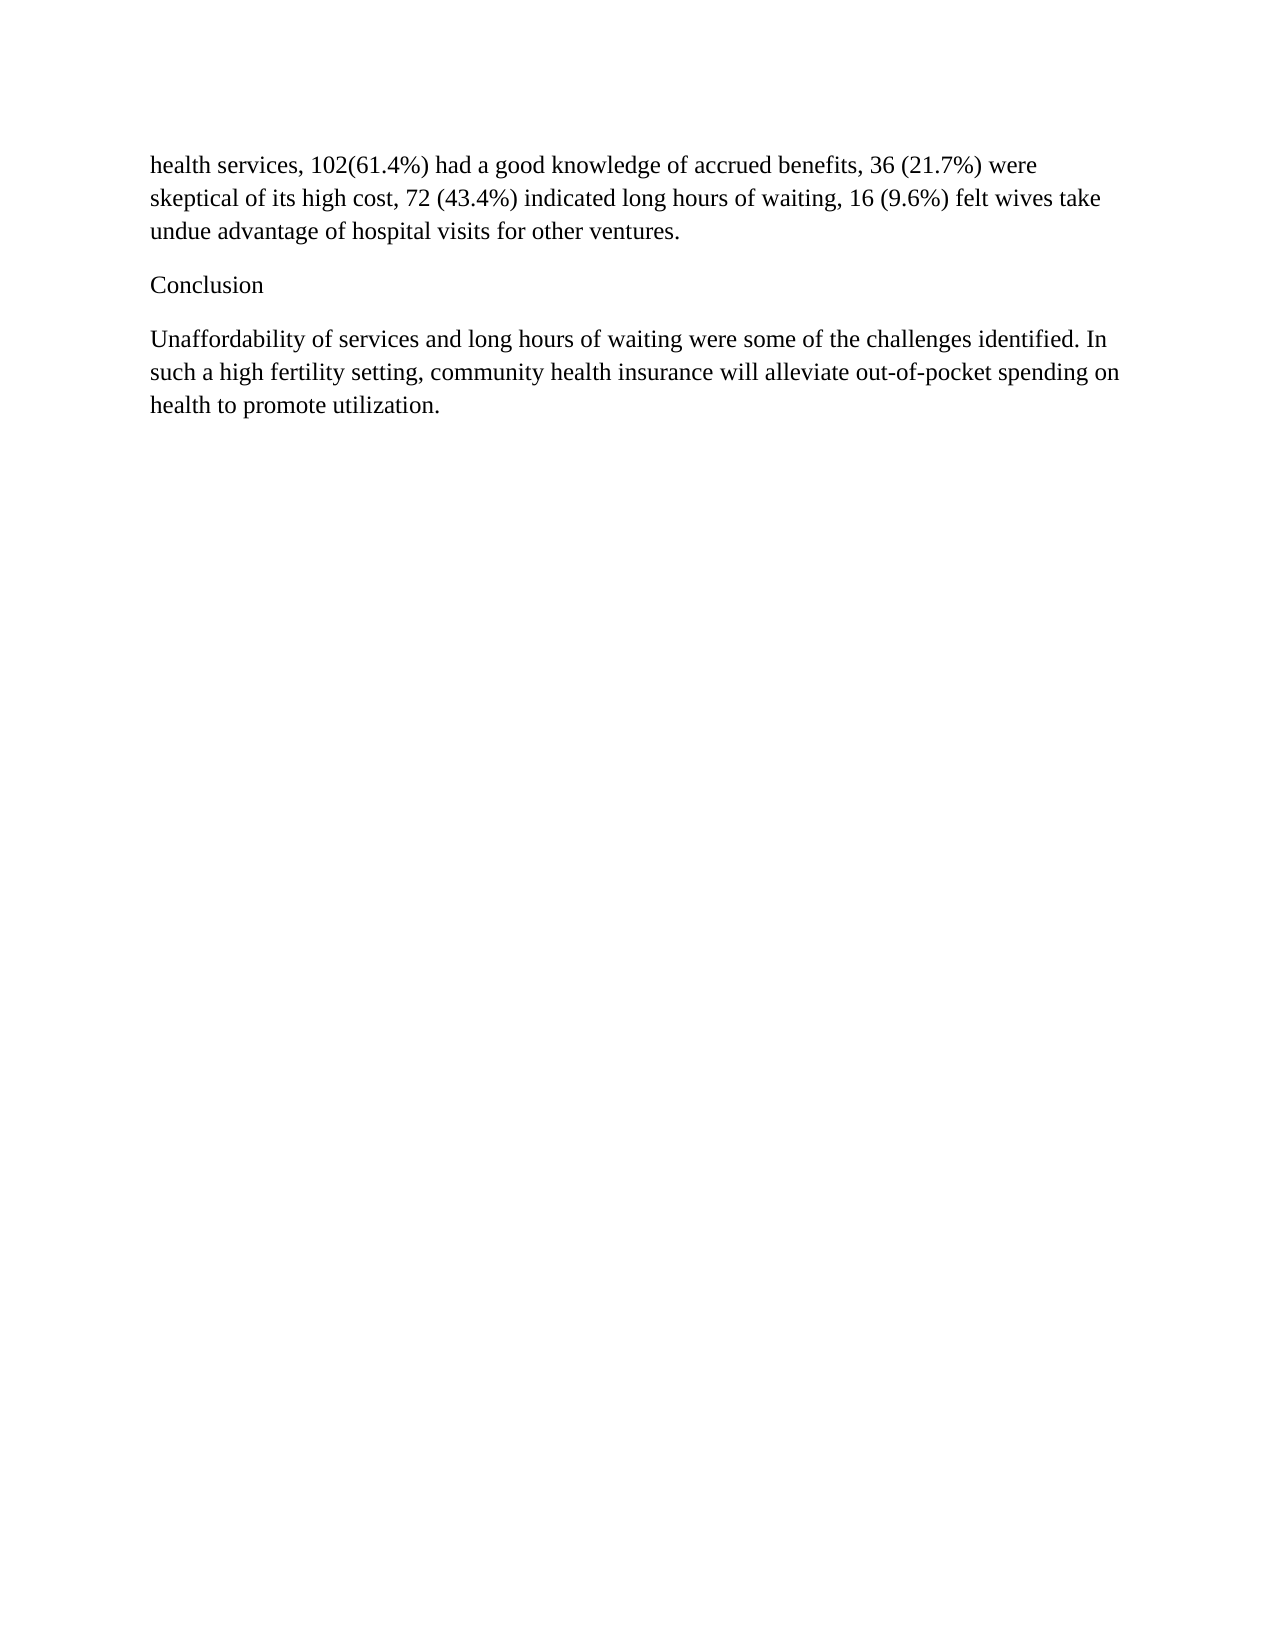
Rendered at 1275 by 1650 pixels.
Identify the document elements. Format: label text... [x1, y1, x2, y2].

text Unaffordability of services and long hours of waiting were some of the challenges identified. In such a high fertility setting, community health insurance will alleviate out-of-pocket spending on health to promote utilization. [150, 324, 1125, 418]
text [150, 150, 1125, 245]
text Conclusion [150, 270, 1125, 299]
